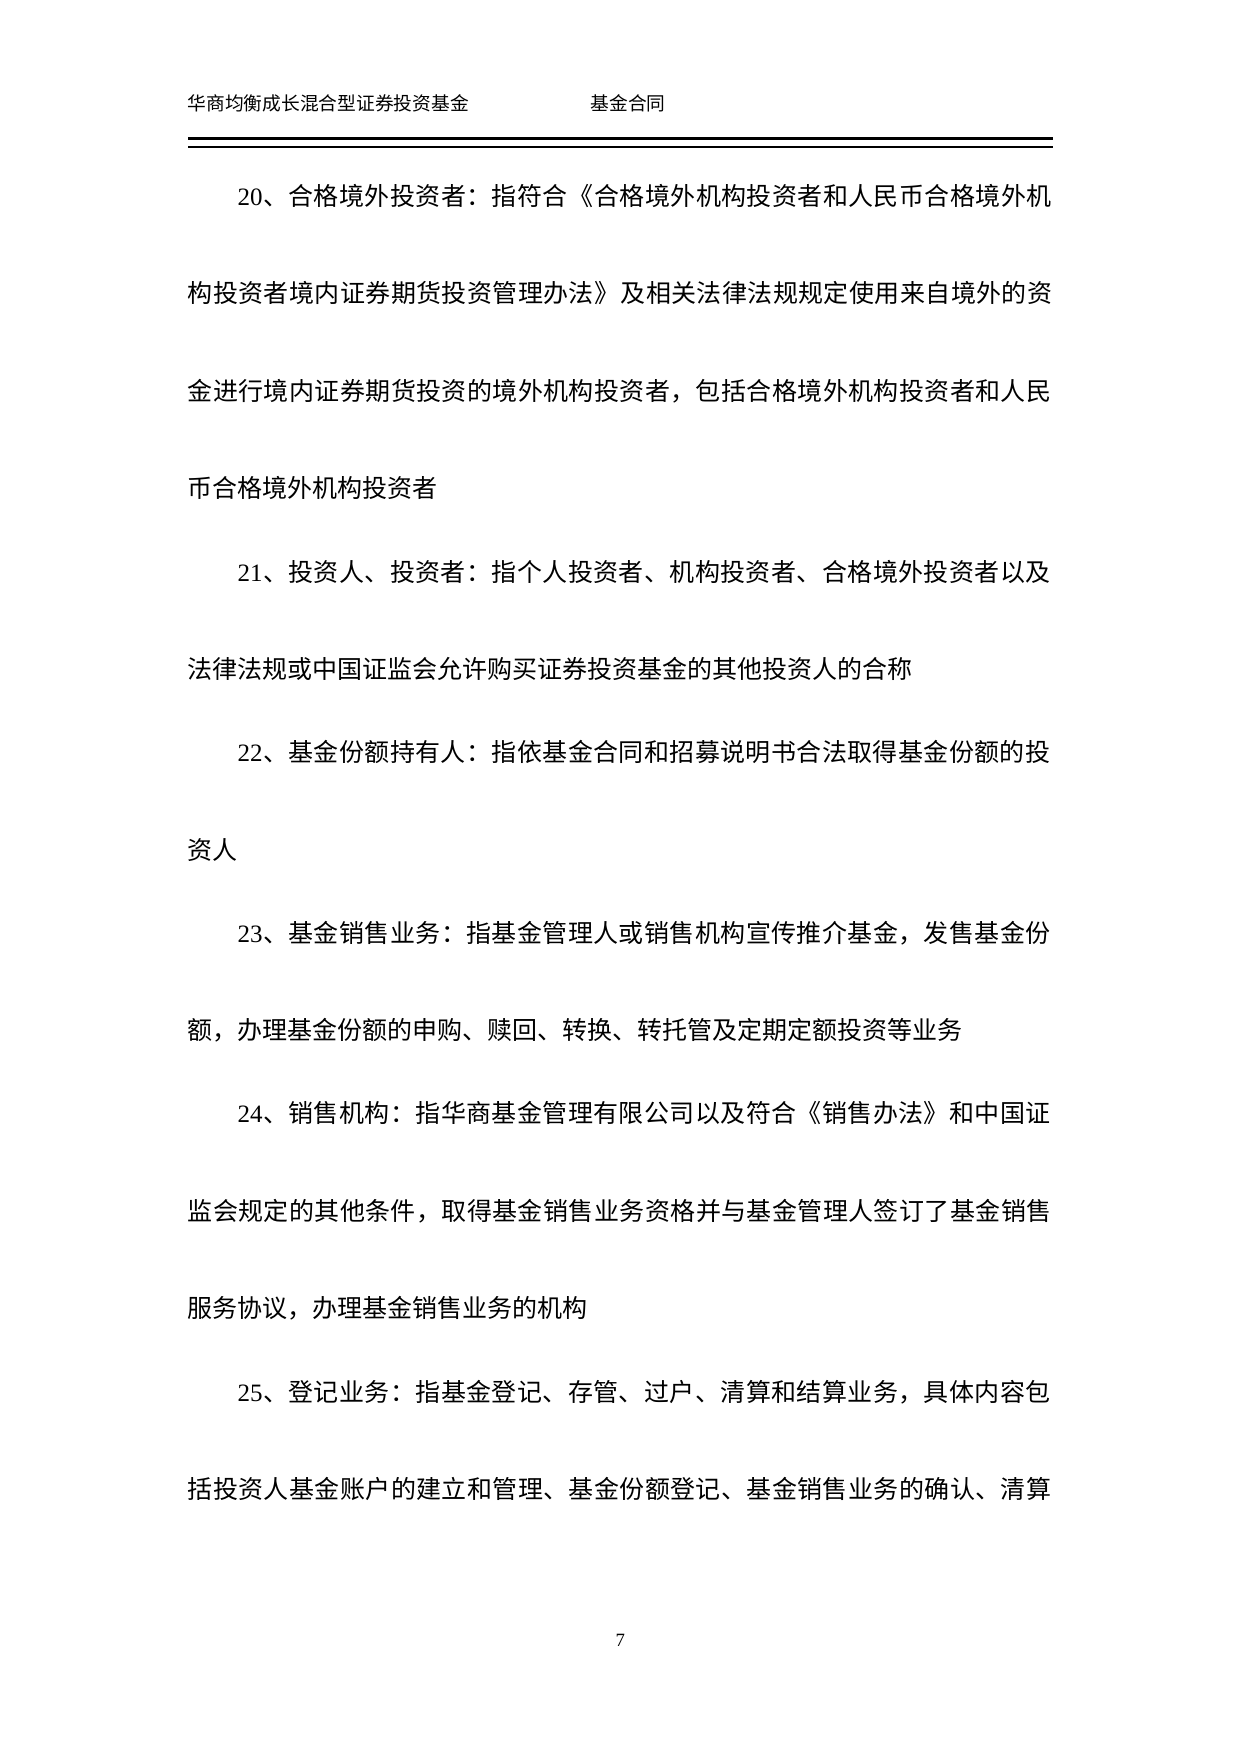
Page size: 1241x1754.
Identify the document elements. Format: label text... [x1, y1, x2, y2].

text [187, 1358, 1053, 1520]
text 20、合格境外投资者：指符合《合格境外机构投资者和人民币合格境外机构投资者境内证券期货投资管理办法》及相关法律法规规定使用来自境外的资金进行境内证券期货投资的境外机构投资者，包括合格境外机构投资者和人民币合格境外机构投资者 [187, 162, 1053, 519]
text 23、基金销售业务：指基金管理人或销售机构宣传推介基金，发售基金份额，办理基金份额的申购、赎回、转换、转托管及定期定额投资等业务 [187, 899, 1053, 1061]
text 24、销售机构：指华商基金管理有限公司以及符合《销售办法》和中国证监会规定的其他条件，取得基金销售业务资格并与基金管理人签订了基金销售服务协议，办理基金销售业务的机构 [187, 1079, 1053, 1339]
text 22、基金份额持有人：指依基金合同和招募说明书合法取得基金份额的投资人 [187, 718, 1053, 881]
text 21、投资人、投资者：指个人投资者、机构投资者、合格境外投资者以及法律法规或中国证监会允许购买证券投资基金的其他投资人的合称 [187, 538, 1053, 700]
